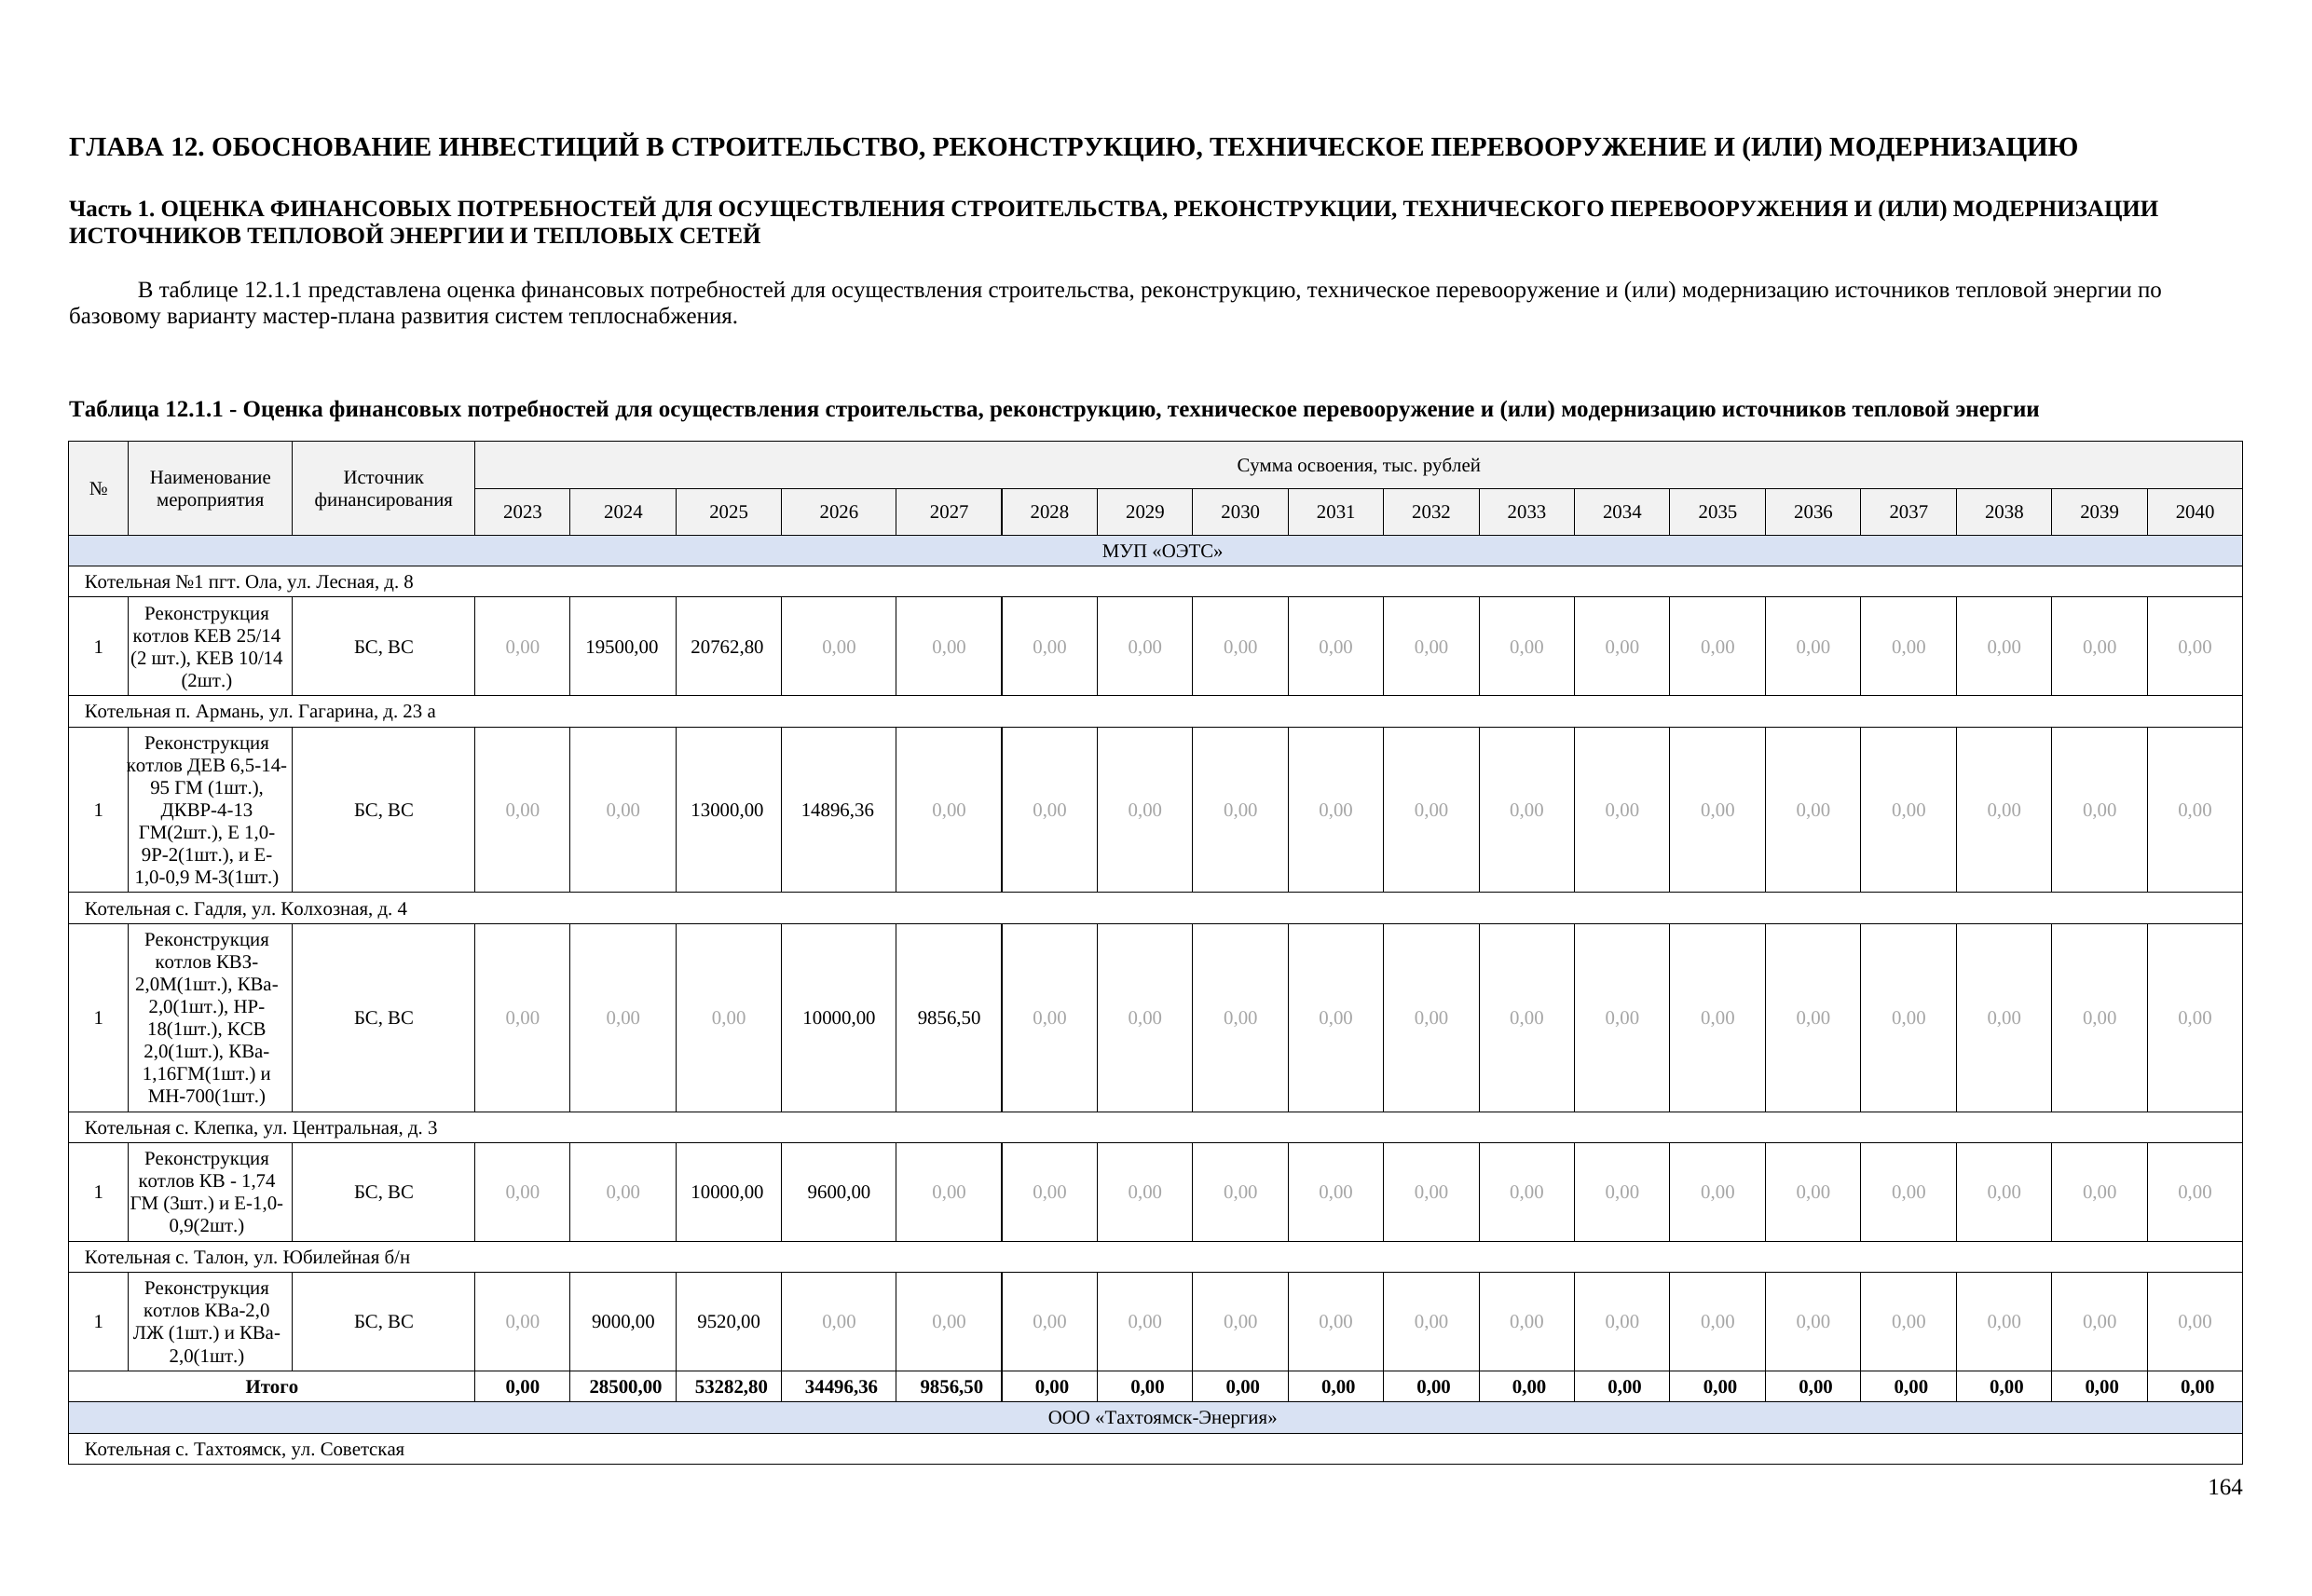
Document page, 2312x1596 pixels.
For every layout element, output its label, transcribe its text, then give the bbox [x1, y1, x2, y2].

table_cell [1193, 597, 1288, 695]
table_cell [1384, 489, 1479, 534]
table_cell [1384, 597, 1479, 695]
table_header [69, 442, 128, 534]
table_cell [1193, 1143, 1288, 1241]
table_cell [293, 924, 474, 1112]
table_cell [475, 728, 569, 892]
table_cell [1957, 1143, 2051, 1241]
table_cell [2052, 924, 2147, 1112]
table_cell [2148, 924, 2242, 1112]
text Таблица 12.1.1 - Оценка финансовых потребностей для осуществления строительства, реконструкцию, техническое перевооружение и (или) модернизацию источников тепловой энергии [69, 395, 2243, 421]
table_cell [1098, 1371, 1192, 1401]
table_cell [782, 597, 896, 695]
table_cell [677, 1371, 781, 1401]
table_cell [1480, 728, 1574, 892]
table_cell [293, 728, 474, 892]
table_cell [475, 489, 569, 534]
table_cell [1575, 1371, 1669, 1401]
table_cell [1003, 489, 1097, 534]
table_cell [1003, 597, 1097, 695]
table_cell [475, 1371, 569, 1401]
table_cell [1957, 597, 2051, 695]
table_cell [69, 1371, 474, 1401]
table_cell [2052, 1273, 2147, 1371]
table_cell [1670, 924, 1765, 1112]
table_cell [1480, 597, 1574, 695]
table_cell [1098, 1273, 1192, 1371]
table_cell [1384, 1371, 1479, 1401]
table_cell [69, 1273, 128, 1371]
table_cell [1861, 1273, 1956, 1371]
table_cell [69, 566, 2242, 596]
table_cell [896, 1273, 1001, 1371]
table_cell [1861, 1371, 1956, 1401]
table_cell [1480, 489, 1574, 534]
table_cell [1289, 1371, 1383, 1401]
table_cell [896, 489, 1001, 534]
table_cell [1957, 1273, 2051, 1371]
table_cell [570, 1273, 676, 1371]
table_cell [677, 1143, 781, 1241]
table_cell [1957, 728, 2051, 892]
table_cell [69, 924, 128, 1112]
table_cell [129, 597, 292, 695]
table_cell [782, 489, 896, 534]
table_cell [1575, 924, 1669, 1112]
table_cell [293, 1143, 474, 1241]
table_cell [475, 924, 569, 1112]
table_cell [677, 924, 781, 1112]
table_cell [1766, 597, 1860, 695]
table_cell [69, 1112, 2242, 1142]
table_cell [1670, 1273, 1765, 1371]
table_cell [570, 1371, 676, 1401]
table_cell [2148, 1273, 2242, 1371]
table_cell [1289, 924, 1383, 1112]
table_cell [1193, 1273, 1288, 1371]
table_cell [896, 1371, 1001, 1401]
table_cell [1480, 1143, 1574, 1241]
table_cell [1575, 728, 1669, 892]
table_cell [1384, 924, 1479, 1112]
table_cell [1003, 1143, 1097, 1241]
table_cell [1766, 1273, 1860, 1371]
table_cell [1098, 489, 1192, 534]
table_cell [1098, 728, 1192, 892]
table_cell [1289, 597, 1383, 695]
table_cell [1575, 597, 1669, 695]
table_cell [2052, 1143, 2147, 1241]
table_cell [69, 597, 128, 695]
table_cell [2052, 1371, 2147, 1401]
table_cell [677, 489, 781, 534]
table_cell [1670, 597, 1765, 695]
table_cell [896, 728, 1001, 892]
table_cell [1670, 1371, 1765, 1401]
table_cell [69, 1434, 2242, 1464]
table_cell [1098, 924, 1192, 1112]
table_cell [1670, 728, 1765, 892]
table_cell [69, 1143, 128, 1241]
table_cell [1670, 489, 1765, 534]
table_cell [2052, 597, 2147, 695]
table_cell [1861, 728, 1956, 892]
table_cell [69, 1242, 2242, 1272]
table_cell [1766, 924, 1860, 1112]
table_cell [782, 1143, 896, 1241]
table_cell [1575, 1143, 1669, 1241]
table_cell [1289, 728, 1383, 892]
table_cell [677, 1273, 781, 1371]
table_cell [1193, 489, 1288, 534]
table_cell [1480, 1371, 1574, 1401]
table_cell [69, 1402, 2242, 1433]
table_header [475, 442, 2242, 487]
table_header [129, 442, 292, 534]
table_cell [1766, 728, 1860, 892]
text В таблице 12.1.1 представлена оценка финансовых потребностей для осуществления строительства, реконструкцию, техническое перевооружение и (или) модернизацию источников тепловой энергии по базовому варианту мастер-плана развития систем теплоснабжения. [69, 276, 2243, 329]
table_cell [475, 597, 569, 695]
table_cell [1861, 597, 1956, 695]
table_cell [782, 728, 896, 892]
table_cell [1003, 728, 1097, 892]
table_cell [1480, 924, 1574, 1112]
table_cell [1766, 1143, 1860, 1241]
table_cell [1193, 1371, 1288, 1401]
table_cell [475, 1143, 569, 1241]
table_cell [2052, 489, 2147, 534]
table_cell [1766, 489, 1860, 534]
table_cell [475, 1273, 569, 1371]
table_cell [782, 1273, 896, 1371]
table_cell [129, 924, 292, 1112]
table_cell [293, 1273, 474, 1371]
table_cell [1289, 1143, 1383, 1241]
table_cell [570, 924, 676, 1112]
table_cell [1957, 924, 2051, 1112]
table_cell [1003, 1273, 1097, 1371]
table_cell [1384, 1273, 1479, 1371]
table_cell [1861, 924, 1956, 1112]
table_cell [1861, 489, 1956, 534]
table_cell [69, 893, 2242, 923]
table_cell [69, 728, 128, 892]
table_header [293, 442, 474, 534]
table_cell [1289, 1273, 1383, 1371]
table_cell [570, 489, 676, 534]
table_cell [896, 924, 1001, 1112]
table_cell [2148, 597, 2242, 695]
subtitle Часть 1. ОЦЕНКА ФИНАНСОВЫХ ПОТРЕБНОСТЕЙ ДЛЯ ОСУЩЕСТВЛЕНИЯ СТРОИТЕЛЬСТВА, РЕКОНСТРУКЦИИ, ТЕХНИЧЕСКОГО ПЕРЕВООРУЖЕНИЯ И (ИЛИ) МОДЕРНИЗАЦИИ ИСТОЧНИКОВ ТЕПЛОВОЙ ЭНЕРГИИ И ТЕПЛОВЫХ СЕТЕЙ [69, 195, 2243, 249]
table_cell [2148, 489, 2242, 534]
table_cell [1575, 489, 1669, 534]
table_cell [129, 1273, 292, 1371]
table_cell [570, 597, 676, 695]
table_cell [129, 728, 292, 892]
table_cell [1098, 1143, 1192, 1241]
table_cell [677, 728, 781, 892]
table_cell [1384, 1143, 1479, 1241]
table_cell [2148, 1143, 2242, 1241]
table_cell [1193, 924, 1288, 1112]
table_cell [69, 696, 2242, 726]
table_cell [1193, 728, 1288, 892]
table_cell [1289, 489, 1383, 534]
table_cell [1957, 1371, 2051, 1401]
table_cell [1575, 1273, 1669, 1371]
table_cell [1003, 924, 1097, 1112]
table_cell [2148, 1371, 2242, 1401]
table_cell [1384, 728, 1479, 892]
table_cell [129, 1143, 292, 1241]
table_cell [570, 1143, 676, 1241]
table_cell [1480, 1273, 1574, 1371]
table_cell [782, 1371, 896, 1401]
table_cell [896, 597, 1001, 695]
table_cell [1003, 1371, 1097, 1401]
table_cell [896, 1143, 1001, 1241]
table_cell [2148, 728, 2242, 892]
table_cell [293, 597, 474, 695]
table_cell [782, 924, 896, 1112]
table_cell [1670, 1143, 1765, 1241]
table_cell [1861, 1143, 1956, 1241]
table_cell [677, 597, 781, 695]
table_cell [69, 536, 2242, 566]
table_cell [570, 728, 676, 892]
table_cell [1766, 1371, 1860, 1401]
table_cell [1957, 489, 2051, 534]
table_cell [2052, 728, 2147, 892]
subtitle ГЛАВА 12. ОБОСНОВАНИЕ ИНВЕСТИЦИЙ В СТРОИТЕЛЬСТВО, РЕКОНСТРУКЦИЮ, ТЕХНИЧЕСКОЕ ПЕРЕВООРУЖЕНИЕ И (ИЛИ) МОДЕРНИЗАЦИЮ [69, 130, 2243, 162]
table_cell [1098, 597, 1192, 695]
